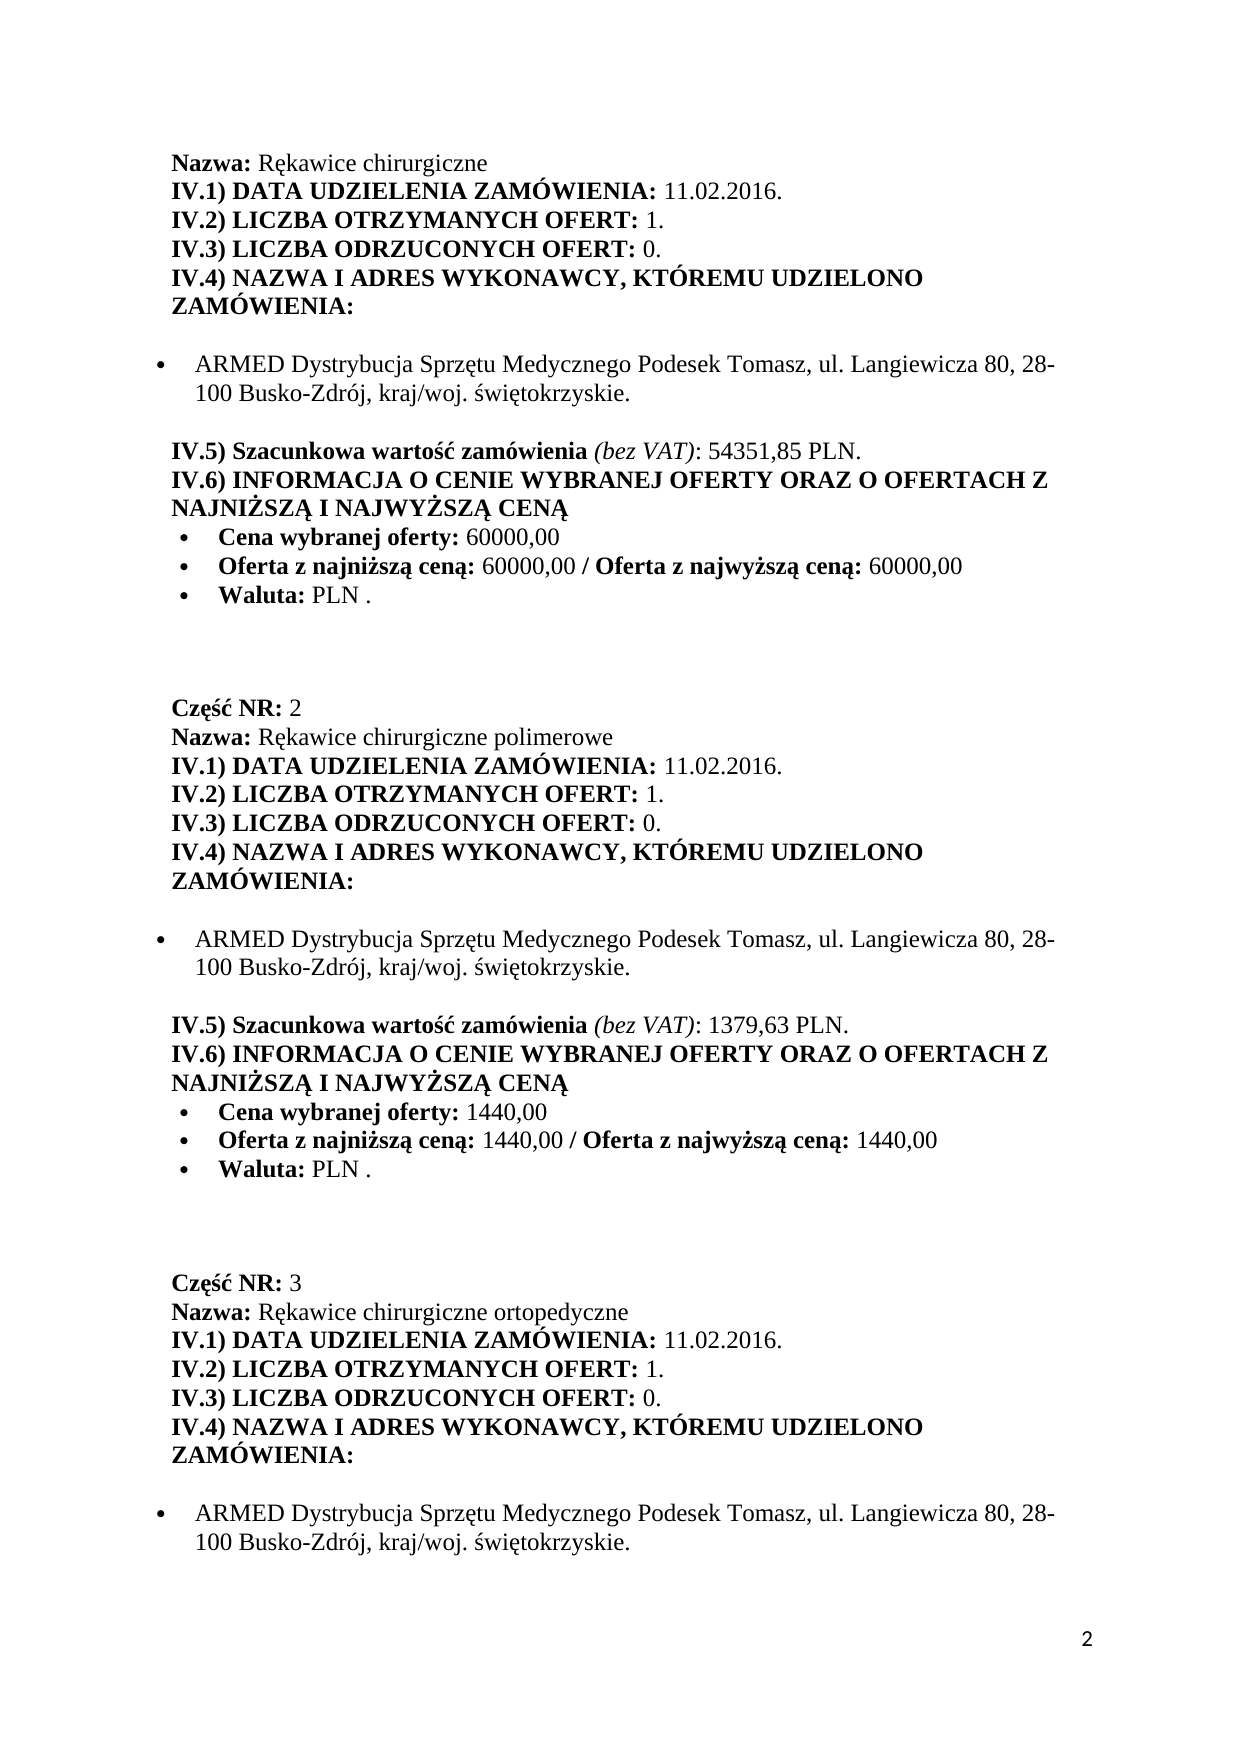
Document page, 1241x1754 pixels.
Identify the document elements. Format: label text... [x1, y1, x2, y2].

text IV.2) LICZBA OTRZYMANYCH OFERT: 1. [171, 779, 1093, 808]
text Część NR: 3 [171, 1268, 1093, 1297]
text IV.5) Szacunkowa wartość zamówienia (bez VAT): 54351,85 PLN. [171, 436, 1093, 465]
text IV.5) Szacunkowa wartość zamówienia (bez VAT): 1379,63 PLN. [171, 1010, 1093, 1039]
text IV.1) DATA UDZIELENIA ZAMÓWIENIA: 11.02.2016. [171, 1325, 1093, 1354]
text IV.2) LICZBA OTRZYMANYCH OFERT: 1. [171, 1354, 1093, 1383]
text IV.6) INFORMACJA O CENIE WYBRANEJ OFERTY ORAZ O OFERTACH Z NAJNIŻSZĄ I NAJWYŻSZĄ CENĄ [171, 1039, 1093, 1097]
text IV.6) INFORMACJA O CENIE WYBRANEJ OFERTY ORAZ O OFERTACH Z NAJNIŻSZĄ I NAJWYŻSZĄ CENĄ [171, 465, 1093, 522]
text IV.4) NAZWA I ADRES WYKONAWCY, KTÓREMU UDZIELONO ZAMÓWIENIA: [171, 837, 1093, 894]
text Nazwa: Rękawice chirurgiczne ortopedyczne [171, 1297, 1093, 1325]
text IV.2) LICZBA OTRZYMANYCH OFERT: 1. [171, 205, 1093, 234]
text IV.4) NAZWA I ADRES WYKONAWCY, KTÓREMU UDZIELONO ZAMÓWIENIA: [171, 263, 1093, 320]
text Nazwa: Rękawice chirurgiczne polimerowe [171, 722, 1093, 751]
text IV.4) NAZWA I ADRES WYKONAWCY, KTÓREMU UDZIELONO ZAMÓWIENIA: [171, 1412, 1093, 1469]
list ARMED Dystrybucja Sprzętu Medycznego Podesek Tomasz, ul. Langiewicza 80, 28-100 Busko-Zdrój, kraj/woj. świętokrzyskie. [157, 924, 1093, 981]
list ARMED Dystrybucja Sprzętu Medycznego Podesek Tomasz, ul. Langiewicza 80, 28-100 Busko-Zdrój, kraj/woj. świętokrzyskie. [157, 349, 1093, 407]
list Oferta z najniższą ceną: 60000,00 / Oferta z najwyższą ceną: 60000,00 [180, 551, 1093, 580]
text Część NR: 2 [171, 693, 1093, 722]
text IV.3) LICZBA ODRZUCONYCH OFERT: 0. [171, 234, 1093, 263]
text IV.3) LICZBA ODRZUCONYCH OFERT: 0. [171, 808, 1093, 837]
list Cena wybranej oferty: 60000,00 [180, 522, 1093, 551]
list ARMED Dystrybucja Sprzętu Medycznego Podesek Tomasz, ul. Langiewicza 80, 28-100 Busko-Zdrój, kraj/woj. świętokrzyskie. [157, 1498, 1093, 1556]
text IV.1) DATA UDZIELENIA ZAMÓWIENIA: 11.02.2016. [171, 751, 1093, 779]
text IV.3) LICZBA ODRZUCONYCH OFERT: 0. [171, 1383, 1093, 1412]
list Waluta: PLN . [180, 580, 1093, 608]
list Cena wybranej oferty: 1440,00 [180, 1097, 1093, 1125]
text Nazwa: Rękawice chirurgiczne [171, 148, 1093, 176]
list Waluta: PLN . [180, 1154, 1093, 1183]
text IV.1) DATA UDZIELENIA ZAMÓWIENIA: 11.02.2016. [171, 176, 1093, 205]
list Oferta z najniższą ceną: 1440,00 / Oferta z najwyższą ceną: 1440,00 [180, 1125, 1093, 1154]
